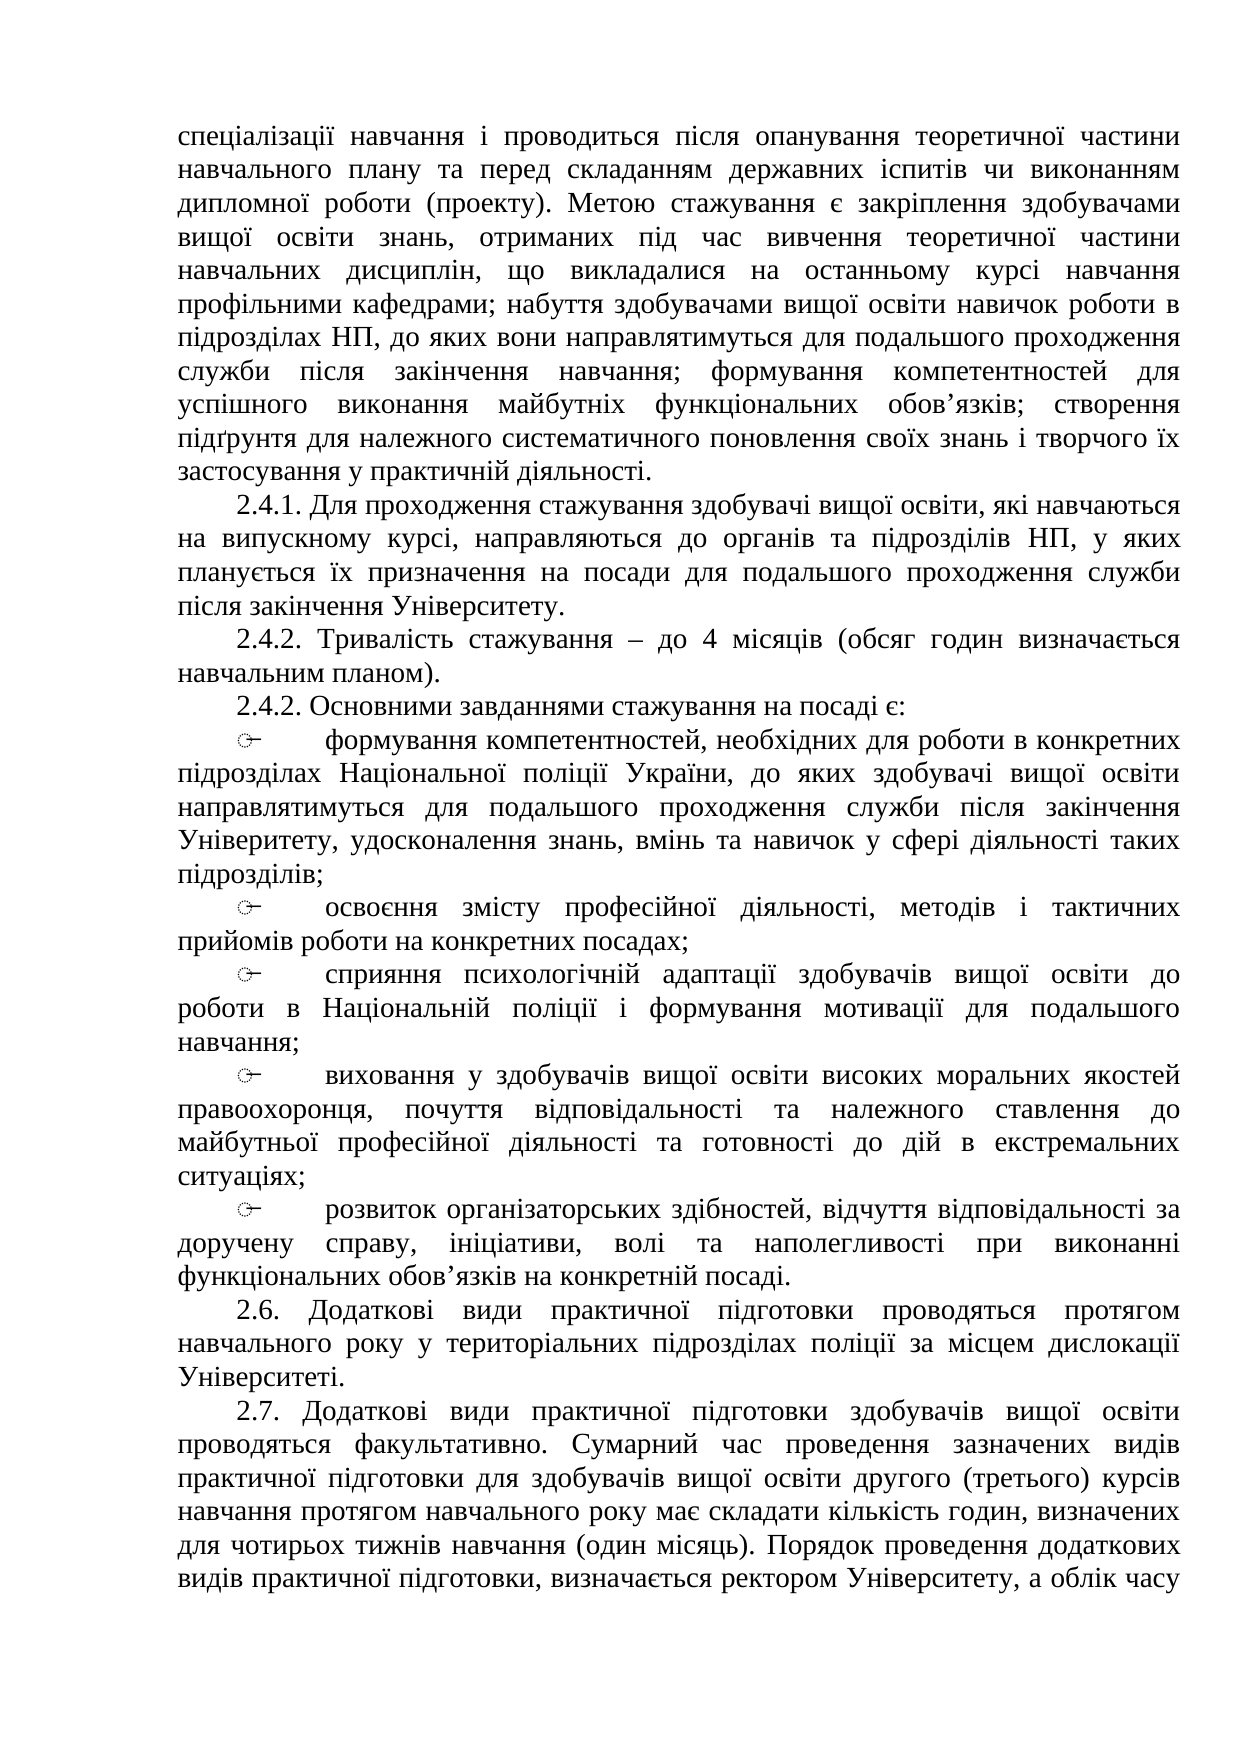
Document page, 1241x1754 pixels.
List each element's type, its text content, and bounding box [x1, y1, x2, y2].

list виховання у здобувачів вищої освіти високих моральних якостей правоохоронця, почуття відповідальності та належного ставлення до майбутньої професійної діяльності та готовності до дій в екстремальних ситуаціях; [177, 1057, 1181, 1191]
list сприяння психологічній адаптації здобувачів вищої освіти до роботи в Національній поліції і формування мотивації для подальшого навчання; [177, 957, 1181, 1057]
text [177, 1393, 1181, 1594]
list формування компетентностей, необхідних для роботи в конкретних підрозділах Національної поліції України, до яких здобувачі вищої освіти направлятимуться для подальшого проходження служби після закінчення Універитету, удосконалення знань, вмінь та навичок у сфері діяльності таких підрозділів; [177, 722, 1181, 889]
list освоєння змісту професійної діяльності, методів і тактичних прийомів роботи на конкретних посадах; [177, 889, 1181, 957]
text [177, 118, 1181, 487]
list розвиток організаторських здібностей, відчуття відповідальності за доручену справу, ініціативи, волі та наполегливості при виконанні функціональних обов’язків на конкретній посаді. [177, 1191, 1181, 1292]
text 2.4.2. Основними завданнями стажування на посаді є: [177, 688, 1181, 722]
text 2.4.2. Тривалість стажування – до 4 місяців (обсяг годин визначається навчальним планом). [177, 621, 1181, 688]
text 2.6. Додаткові види практичної підготовки проводяться протягом навчального року у територіальних підрозділах поліції за місцем дислокації Університеті. [177, 1292, 1181, 1393]
text 2.4.1. Для проходження стажування здобувачі вищої освіти, які навчаються на випускному курсі, направляються до органів та підрозділів НП, у яких планується їх призначення на посади для подальшого проходження служби після закінчення Університету. [177, 487, 1181, 621]
